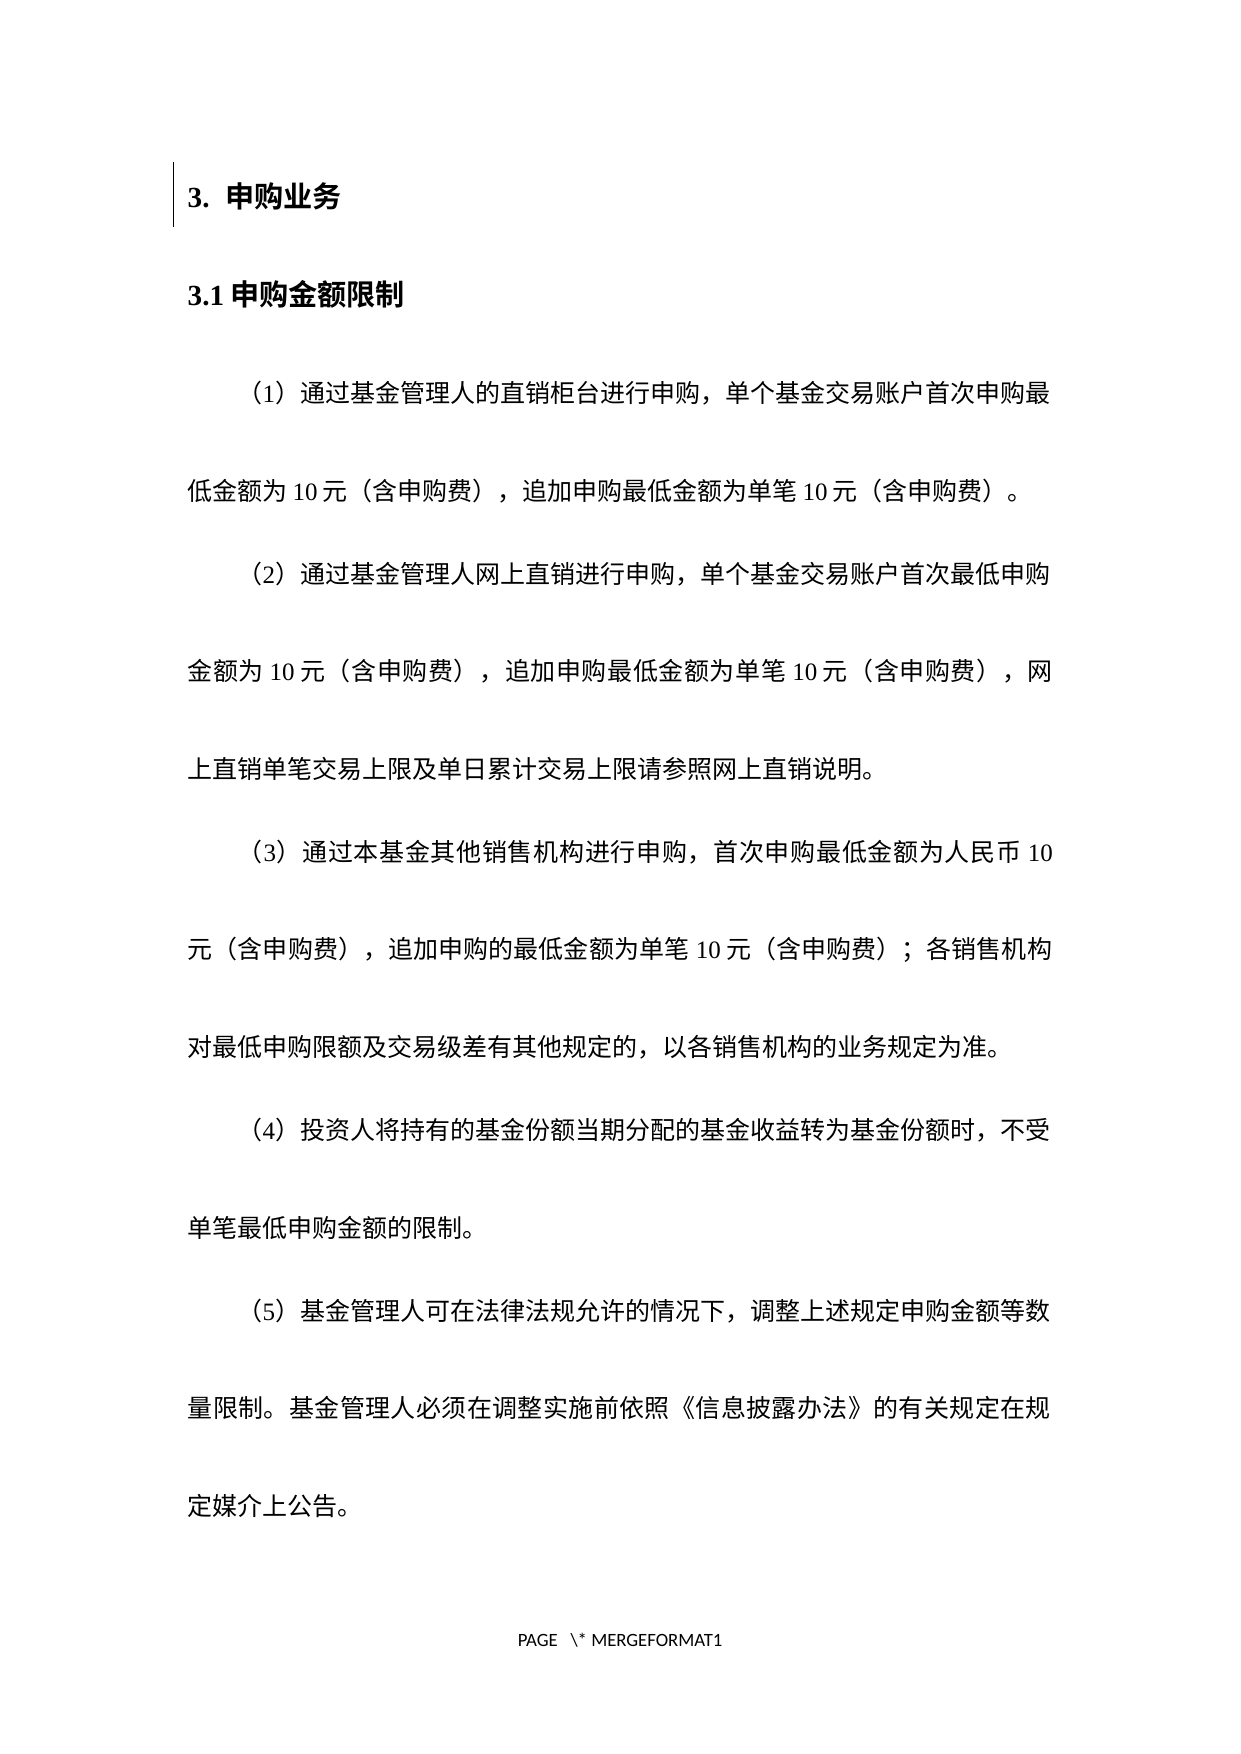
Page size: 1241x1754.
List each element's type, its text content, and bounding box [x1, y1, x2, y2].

text （2）通过基金管理人网上直销进行申购，单个基金交易账户首次最低申购金额为10元（含申购费），追加申购最低金额为单笔10元（含申购费），网上直销单笔交易上限及单日累计交易上限请参照网上直销说明。 [187, 540, 1053, 800]
text （5）基金管理人可在法律法规允许的情况下，调整上述规定申购金额等数量限制。基金管理人必须在调整实施前依照《信息披露办法》的有关规定在规定媒介上公告。 [187, 1277, 1053, 1537]
text （3）通过本基金其他销售机构进行申购，首次申购最低金额为人民币10元（含申购费），追加申购的最低金额为单笔10元（含申购费）；各销售机构对最低申购限额及交易级差有其他规定的，以各销售机构的业务规定为准。 [187, 818, 1053, 1078]
text （1）通过基金管理人的直销柜台进行申购，单个基金交易账户首次申购最低金额为10元（含申购费），追加申购最低金额为单笔10元（含申购费）。 [187, 359, 1053, 522]
subtitle 3.1申购金额限制 [187, 261, 1053, 326]
subtitle 申购业务 [187, 162, 1053, 227]
text （4）投资人将持有的基金份额当期分配的基金收益转为基金份额时，不受单笔最低申购金额的限制。 [187, 1096, 1053, 1259]
